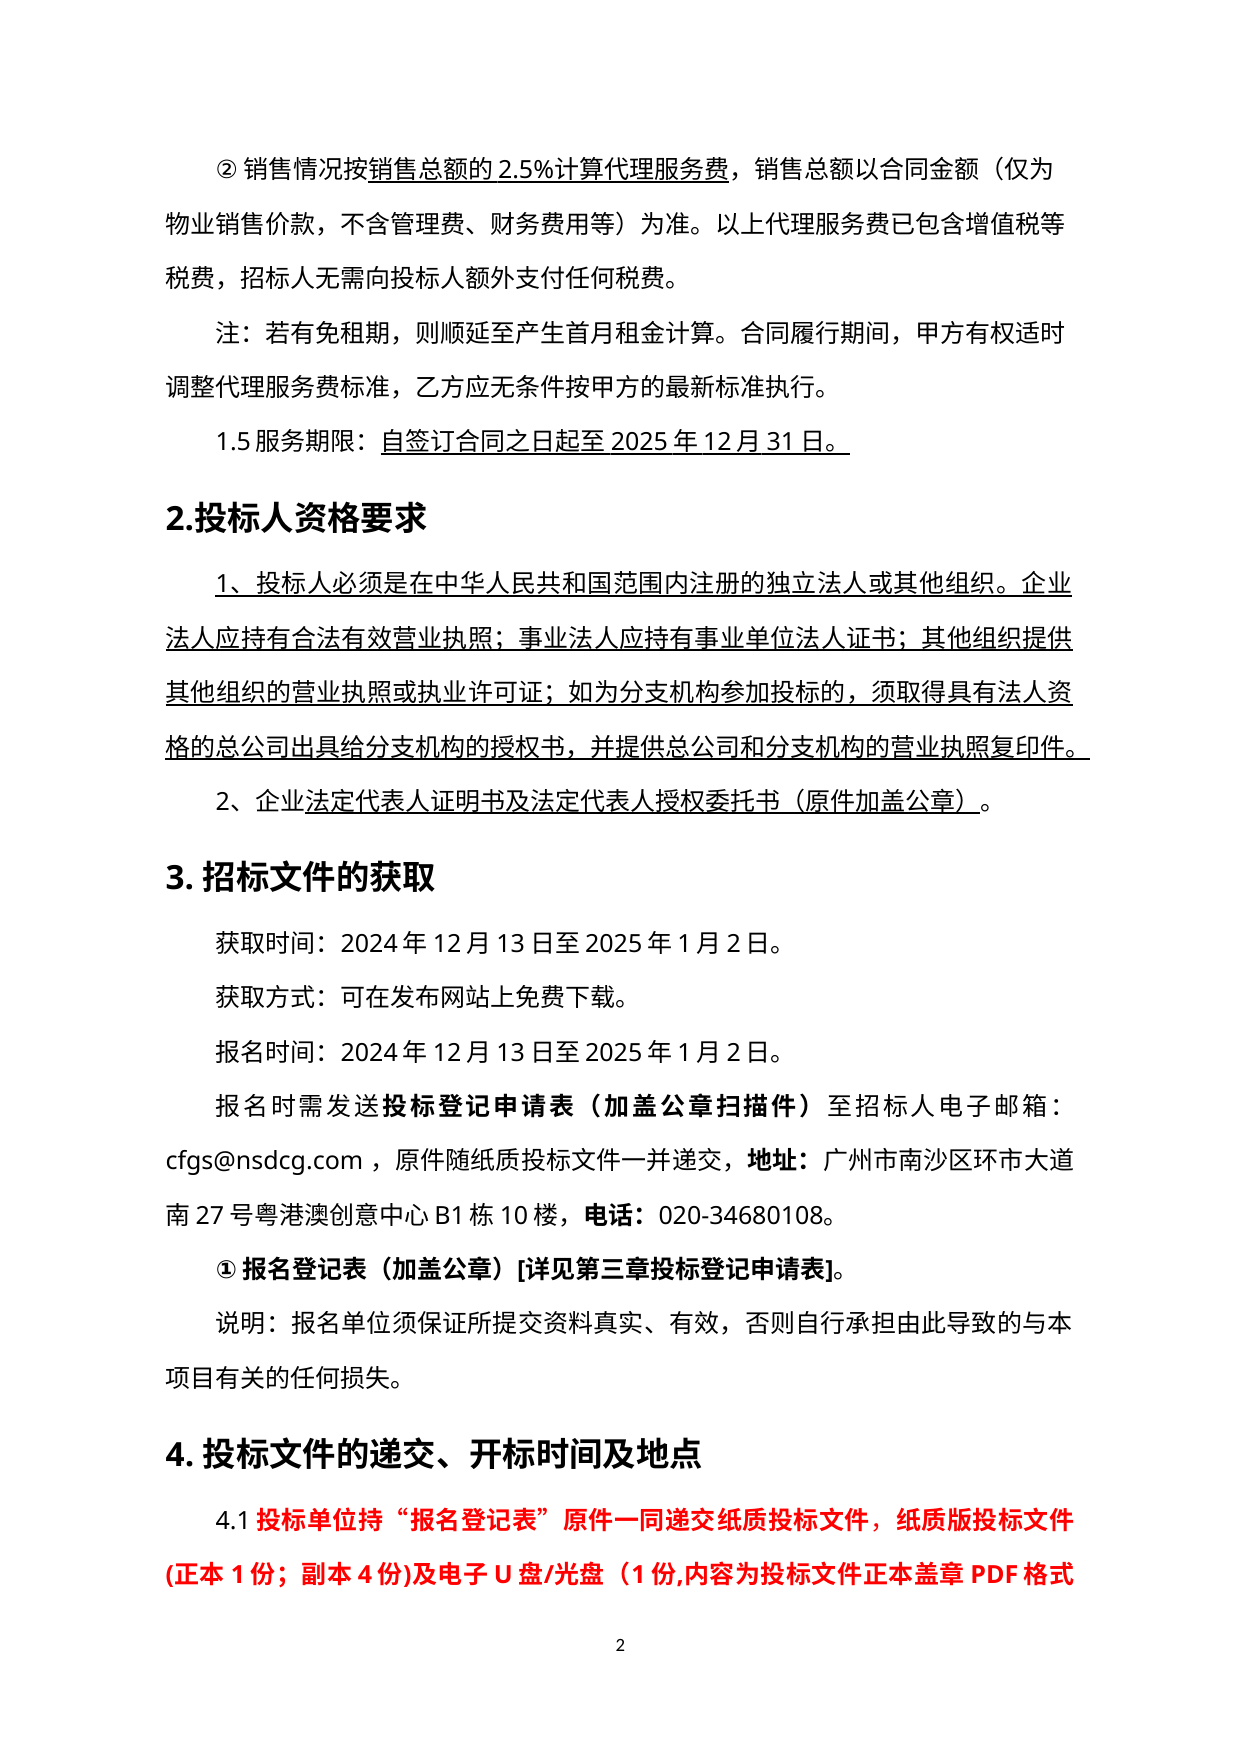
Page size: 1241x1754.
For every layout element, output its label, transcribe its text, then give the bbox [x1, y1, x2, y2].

text 1、投标人必须是在中华人民共和国范围内注册的独立法人或其他组织。企业法人应持有合法有效营业执照；事业法人应持有事业单位法人证书；其他组织提供其他组织的营业执照或执业许可证；如为分支机构参加投标的，须取得具有法人资格的总公司出具给分支机构的授权书，并提供总公司和分支机构的营业执照复印件。 [165, 564, 1075, 758]
subtitle 2.投标人资格要求 [165, 491, 1075, 540]
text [165, 1500, 1075, 1591]
text 2、企业法定代表人证明书及法定代表人授权委托书（原件加盖公章）。 [165, 781, 1075, 818]
text 1.5服务期限：自签订合同之日起至2025年12月31日。 [165, 422, 1075, 458]
text 获取方式：可在发布网站上免费下载。 [165, 978, 1075, 1014]
text ①报名登记表（加盖公章）[详见第三章投标登记申请表]。 [165, 1249, 1075, 1286]
text ②销售情况按销售总额的2.5%计算代理服务费，销售总额以合同金额（仅为物业销售价款，不含管理费、财务费用等）为准。以上代理服务费已包含增值税等税费，招标人无需向投标人额外支付任何税费。 [165, 150, 1075, 295]
text 报名时间：2024年12月13日至2025年1月2日。 [165, 1032, 1075, 1068]
text 报名时需发送投标登记申请表（加盖公章扫描件）至招标人电子邮箱：cfgs@nsdcg.com ，原件随纸质投标文件一并递交，地址：广州市南沙区环市大道南27号粤港澳创意中心B1栋10楼，电话：020-34680108。 [165, 1086, 1075, 1231]
text 注：若有免租期，则顺延至产生首月租金计算。合同履行期间，甲方有权适时调整代理服务费标准，乙方应无条件按甲方的最新标准执行。 [165, 313, 1075, 404]
text 获取时间：2024年12月13日至2025年1月2日。 [165, 923, 1075, 959]
text 说明：报名单位须保证所提交资料真实、有效，否则自行承担由此导致的与本项目有关的任何损失。 [165, 1304, 1075, 1394]
subtitle 3. 招标文件的获取 [165, 851, 1075, 899]
subtitle 4. 投标文件的递交、开标时间及地点 [165, 1428, 1075, 1476]
